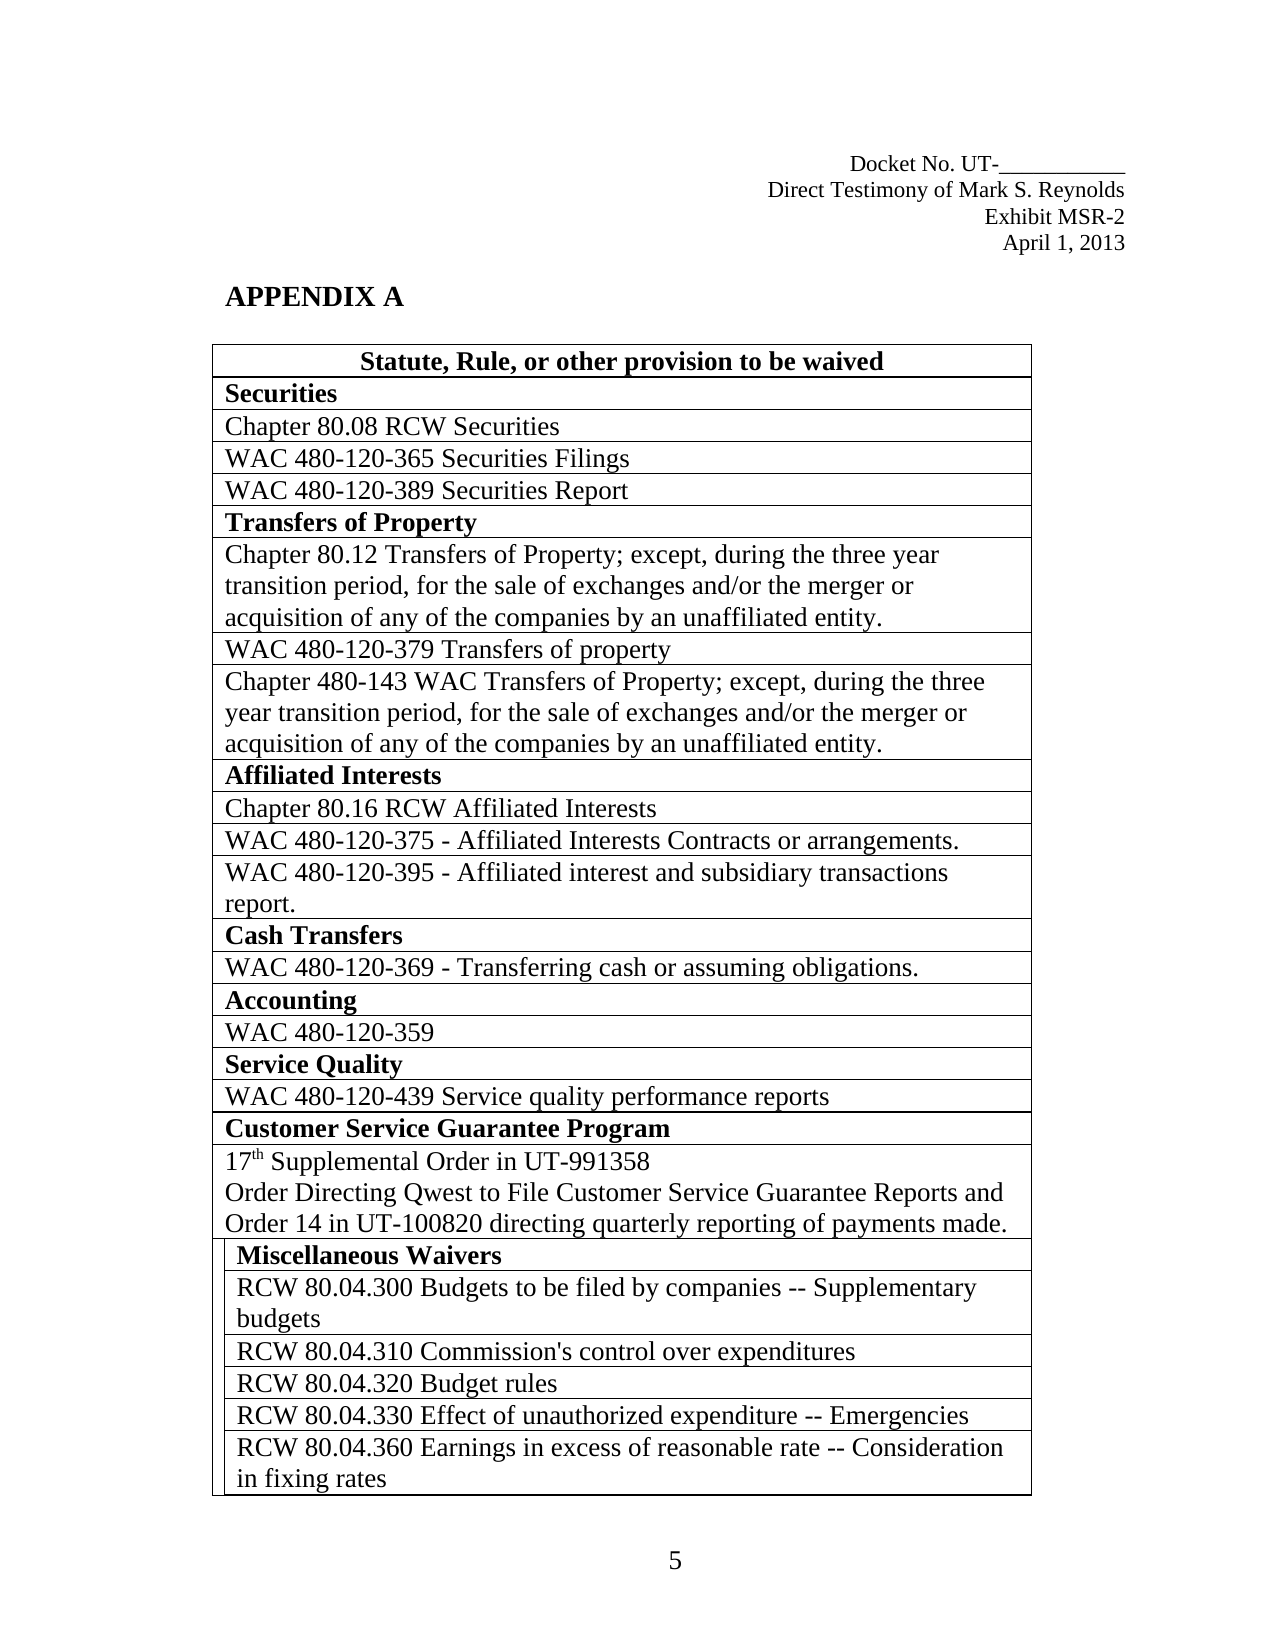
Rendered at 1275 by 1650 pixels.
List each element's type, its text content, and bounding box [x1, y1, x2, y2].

table_cell Securities [213, 378, 1031, 408]
table_cell Chapter 80.08 RCW Securities [213, 410, 1031, 441]
table_cell 17th Supplemental Order in UT-991358 Order Directing Qwest to File Customer Service Guarantee Reports and Order 14 in UT-100820 directing quarterly reporting of payments made. [213, 1145, 1031, 1238]
table_cell Customer Service Guarantee Program [213, 1113, 1031, 1144]
text APPENDIX A [225, 279, 1125, 313]
table_cell Affiliated Interests [213, 760, 1031, 791]
table_cell WAC 480-120-359 [213, 1016, 1031, 1047]
table_cell Service Quality [213, 1048, 1031, 1079]
table_cell WAC 480-120-389 Securities Report [213, 474, 1031, 505]
table_cell [225, 1367, 1031, 1398]
table_cell [225, 1431, 1031, 1494]
table_cell Chapter 80.12 Transfers of Property; except, during the three year transition period, for the sale of exchanges and/or the merger or acquisition of any of the companies by an unaffiliated entity. [213, 538, 1031, 632]
table_cell WAC 480-120-375 - Affiliated Interests Contracts or arrangements. [213, 824, 1031, 855]
table_header Statute, Rule, or other provision to be waived [213, 345, 1031, 376]
table_cell Transfers of Property [213, 506, 1031, 537]
table_cell WAC 480-120-439 Service quality performance reports [213, 1080, 1031, 1111]
table_cell [225, 1271, 1031, 1334]
table_cell [213, 1239, 224, 1494]
table_cell WAC 480-120-379 Transfers of property [213, 633, 1031, 664]
table_cell WAC 480-120-369 - Transferring cash or assuming obligations. [213, 952, 1031, 983]
table_cell Accounting [213, 984, 1031, 1015]
table_cell [225, 1239, 1031, 1270]
table_cell Chapter 80.16 RCW Affiliated Interests [213, 792, 1031, 823]
table_cell Cash Transfers [213, 919, 1031, 951]
table_cell [225, 1399, 1031, 1430]
table_cell [225, 1335, 1031, 1366]
table_cell WAC 480-120-365 Securities Filings [213, 442, 1031, 473]
table_cell WAC 480-120-395 - Affiliated interest and subsidiary transactions report. [213, 856, 1031, 918]
table_cell Chapter 480-143 WAC Transfers of Property; except, during the three year transition period, for the sale of exchanges and/or the merger or acquisition of any of the companies by an unaffiliated entity. [213, 665, 1031, 758]
